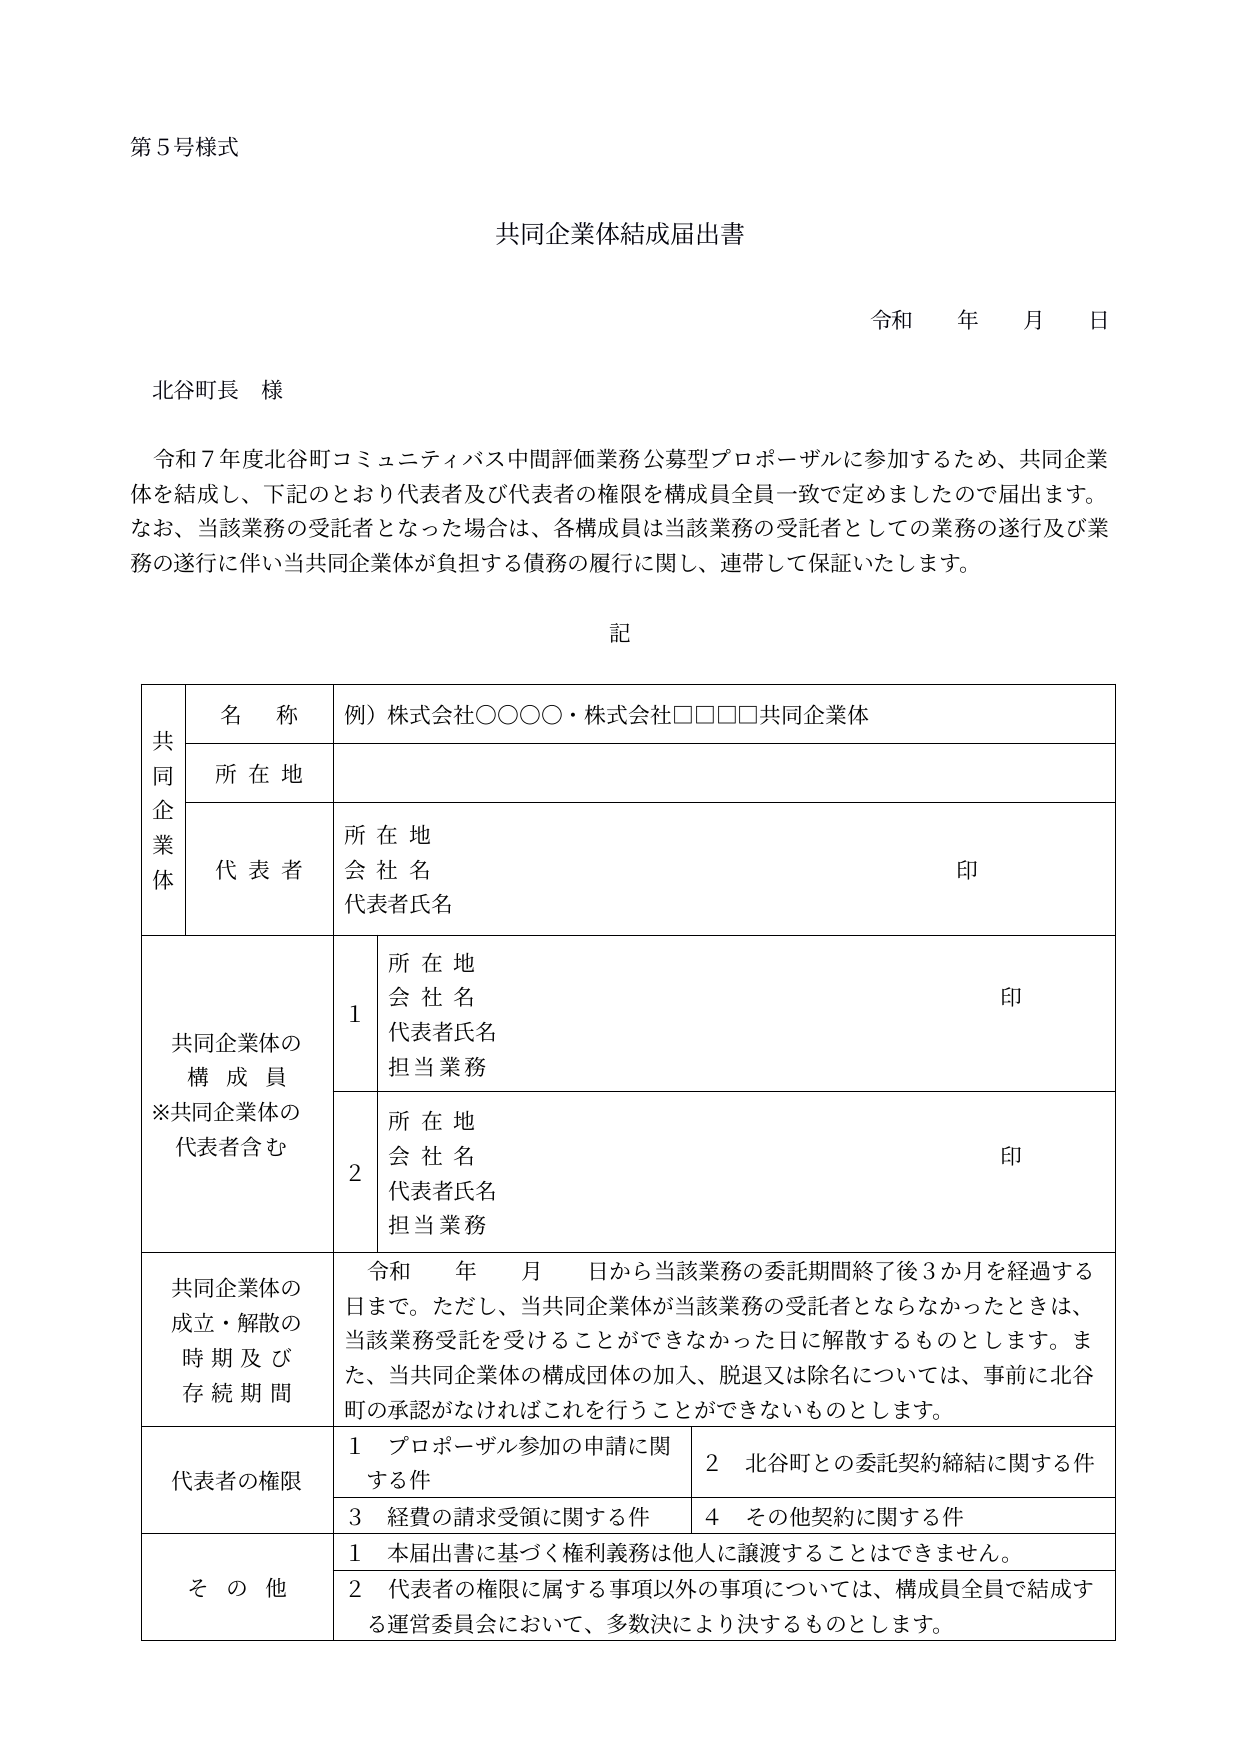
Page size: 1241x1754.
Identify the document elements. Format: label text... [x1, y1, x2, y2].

table_header 例）株式会社〇〇〇〇・株式会社□□□□共同企業体 [334, 685, 1115, 743]
text 令和 年 月 日 [130, 302, 1110, 337]
table_cell 令和 年 月 日から当該業務の委託期間終了後３か月を経過する日まで。ただし、当共同企業体が当該業務の受託者とならなかったときは、当該業務受託を受けることができなかった日に解散するものとします。また、当共同企業体の構成団体の加入、脱退又は除名については、事前に北谷町の承認がなければこれを行うことができないものとします。 [334, 1253, 1115, 1426]
table_cell 共同企業体の 構成員 ※共同企業体の 代表者含む [142, 936, 333, 1252]
text 第５号様式 [130, 128, 1110, 163]
table_cell ２ 北谷町との委託契約締結に関する件 [692, 1427, 1115, 1497]
table_header 共同企業体 [142, 685, 185, 934]
table_cell ２ [334, 1092, 377, 1252]
table_cell 代表者 [186, 803, 333, 934]
table_cell ４ その他契約に関する件 [692, 1498, 1115, 1533]
table_cell 所在地 会社名 印 代表者氏名 担当業務 [378, 1092, 1115, 1252]
table_cell その他 [142, 1534, 333, 1640]
table_cell １ 本届出書に基づく権利義務は他人に譲渡することはできません。 [334, 1534, 1115, 1570]
table_cell ３ 経費の請求受領に関する件 [334, 1498, 691, 1533]
table_cell １ プロポーザル参加の申請に関する件 [334, 1427, 691, 1497]
text 令和７年度北谷町コミュニティバス中間評価業務公募型プロポーザルに参加するため、共同企業体を結成し、下記のとおり代表者及び代表者の権限を構成員全員一致で定めましたので届出ます。なお、当該業務の受託者となった場合は、各構成員は当該業務の受託者としての業務の遂行及び業務の遂行に伴い当共同企業体が負担する債務の履行に関し、連帯して保証いたします。 [130, 441, 1110, 579]
table_cell 共同企業体の 成立・解散の 時期及び 存続期間 [142, 1253, 333, 1426]
table_cell 所在地 [186, 744, 333, 802]
table_cell [334, 744, 1115, 802]
table_cell １ [334, 936, 377, 1091]
table_cell 代表者の権限 [142, 1427, 333, 1533]
text 北谷町長 様 [130, 371, 1110, 406]
table_cell 所在地 会社名 印 代表者氏名 担当業務 [378, 936, 1115, 1091]
table_header 名称 [186, 685, 333, 743]
subtitle 記 [130, 614, 1110, 649]
table_cell 所在地 会社名 印 代表者氏名 [334, 803, 1115, 934]
text 共同企業体結成届出書 [130, 198, 1110, 267]
table_cell ２ 代表者の権限に属する事項以外の事項については、構成員全員で結成する運営委員会において、多数決により決するものとします。 [334, 1571, 1115, 1640]
